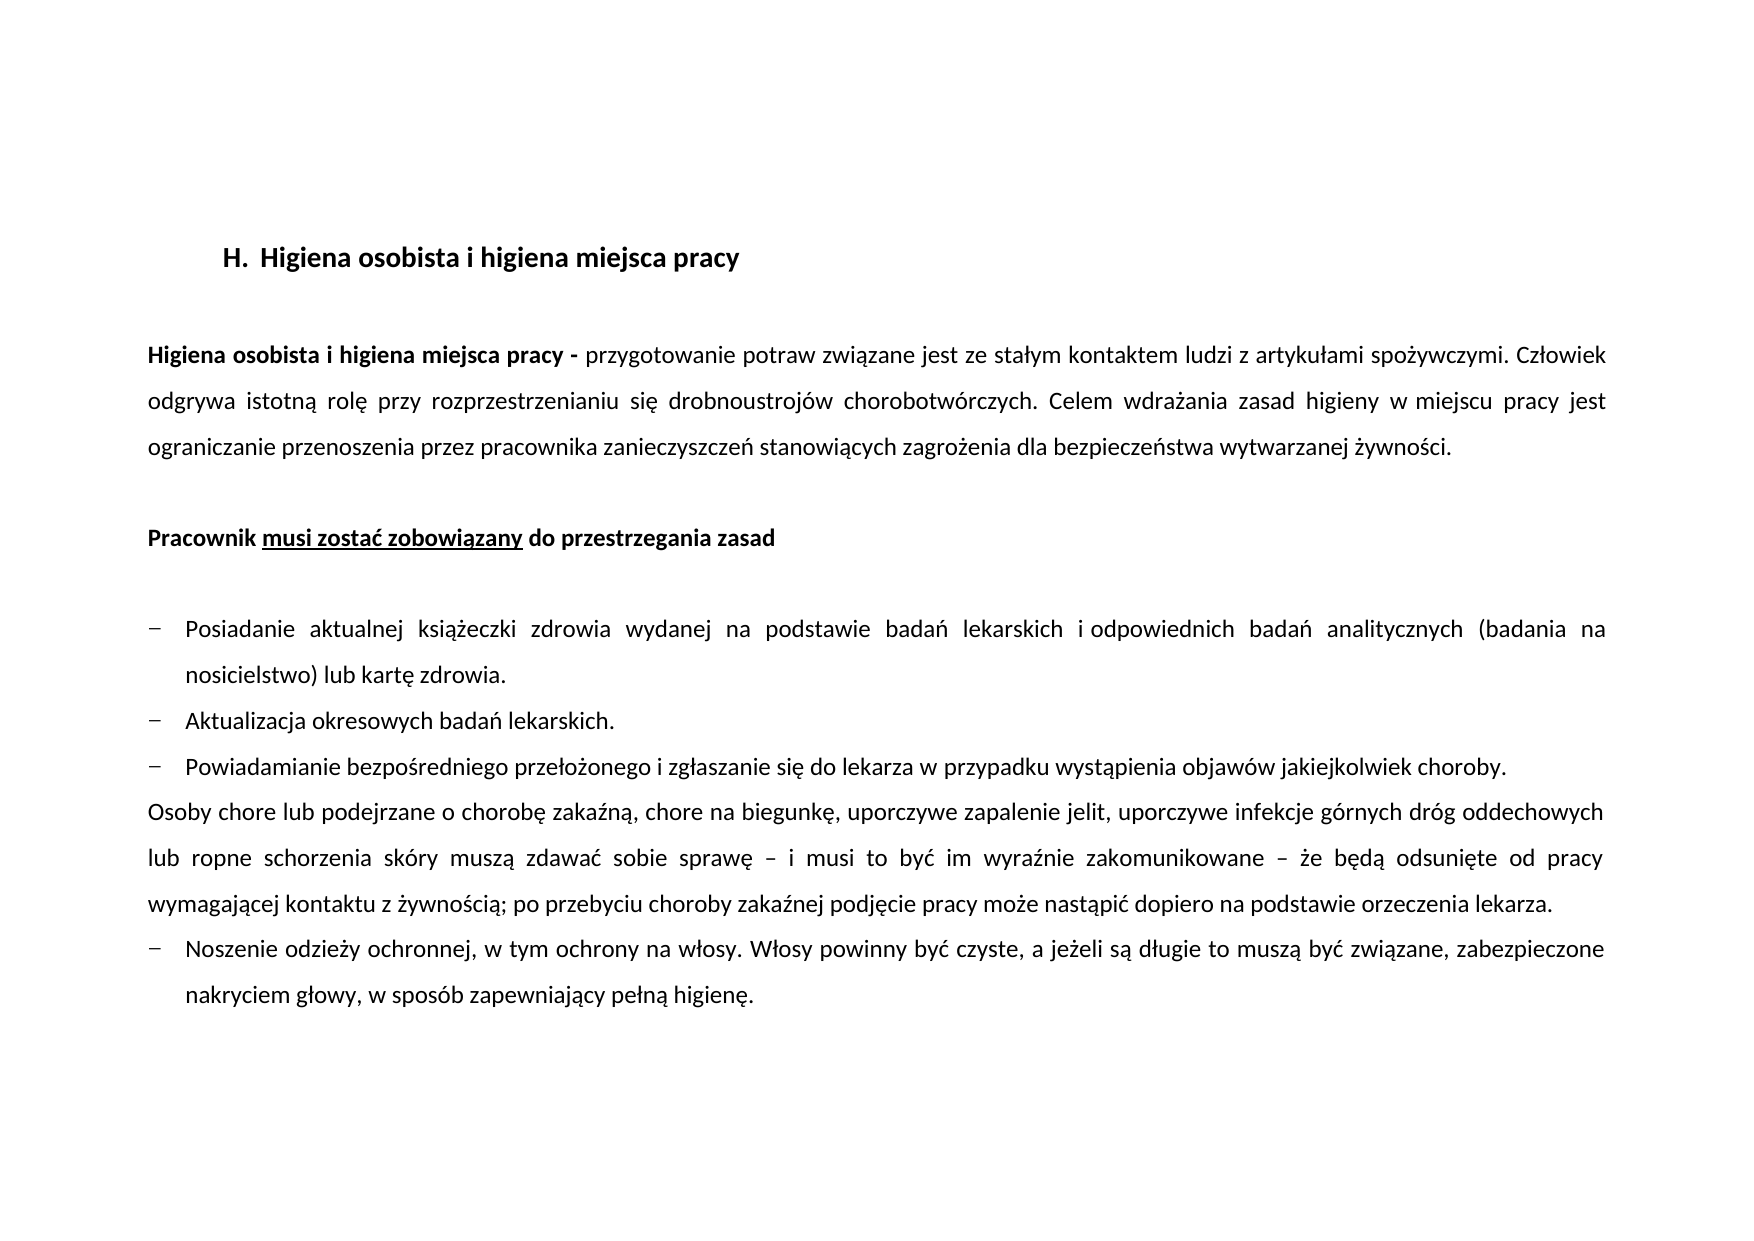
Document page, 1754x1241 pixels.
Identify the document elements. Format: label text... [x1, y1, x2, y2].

text Higiena osobista i higiena miejsca pracy - przygotowanie potraw związane jest ze stałym kontaktem ludzi z artykułami spożywczymi. Człowiek odgrywa istotną rolę przy rozprzestrzenianiu się drobnoustrojów chorobotwórczych. Celem wdrażania zasad higieny w miejscu pracy jest ograniczanie przenoszenia przez pracownika zanieczyszczeń stanowiących zagrożenia dla bezpieczeństwa wytwarzanej żywności. [148, 339, 1606, 461]
list Powiadamianie bezpośredniego przełożonego i zgłaszanie się do lekarza w przypadku wystąpienia objawów jakiejkolwiek choroby. [148, 751, 1606, 781]
list Noszenie odzieży ochronnej, w tym ochrony na włosy. Włosy powinny być czyste, a jeżeli są długie to muszą być związane, zabezpieczone nakryciem głowy, w sposób zapewniający pełną higienę. [148, 934, 1606, 1010]
list Higiena osobista i higiena miejsca pracy [223, 239, 1606, 275]
list Aktualizacja okresowych badań lekarskich. [148, 705, 1606, 736]
text Osoby chore lub podejrzane o chorobę zakaźną, chore na biegunkę, uporczywe zapalenie jelit, uporczywe infekcje górnych dróg oddechowych lub ropne schorzenia skóry muszą zdawać sobie sprawę – i musi to być im wyraźnie zakomunikowane – że będą odsunięte od pracy wymagającej kontaktu z żywnością; po przebyciu choroby zakaźnej podjęcie pracy może nastąpić dopiero na podstawie orzeczenia lekarza. [148, 796, 1606, 918]
list Posiadanie aktualnej książeczki zdrowia wydanej na podstawie badań lekarskich i odpowiednich badań analitycznych (badania na nosicielstwo) lub kartę zdrowia. [148, 613, 1606, 690]
text Pracownik musi zostać zobowiązany do przestrzegania zasad [148, 522, 1606, 553]
